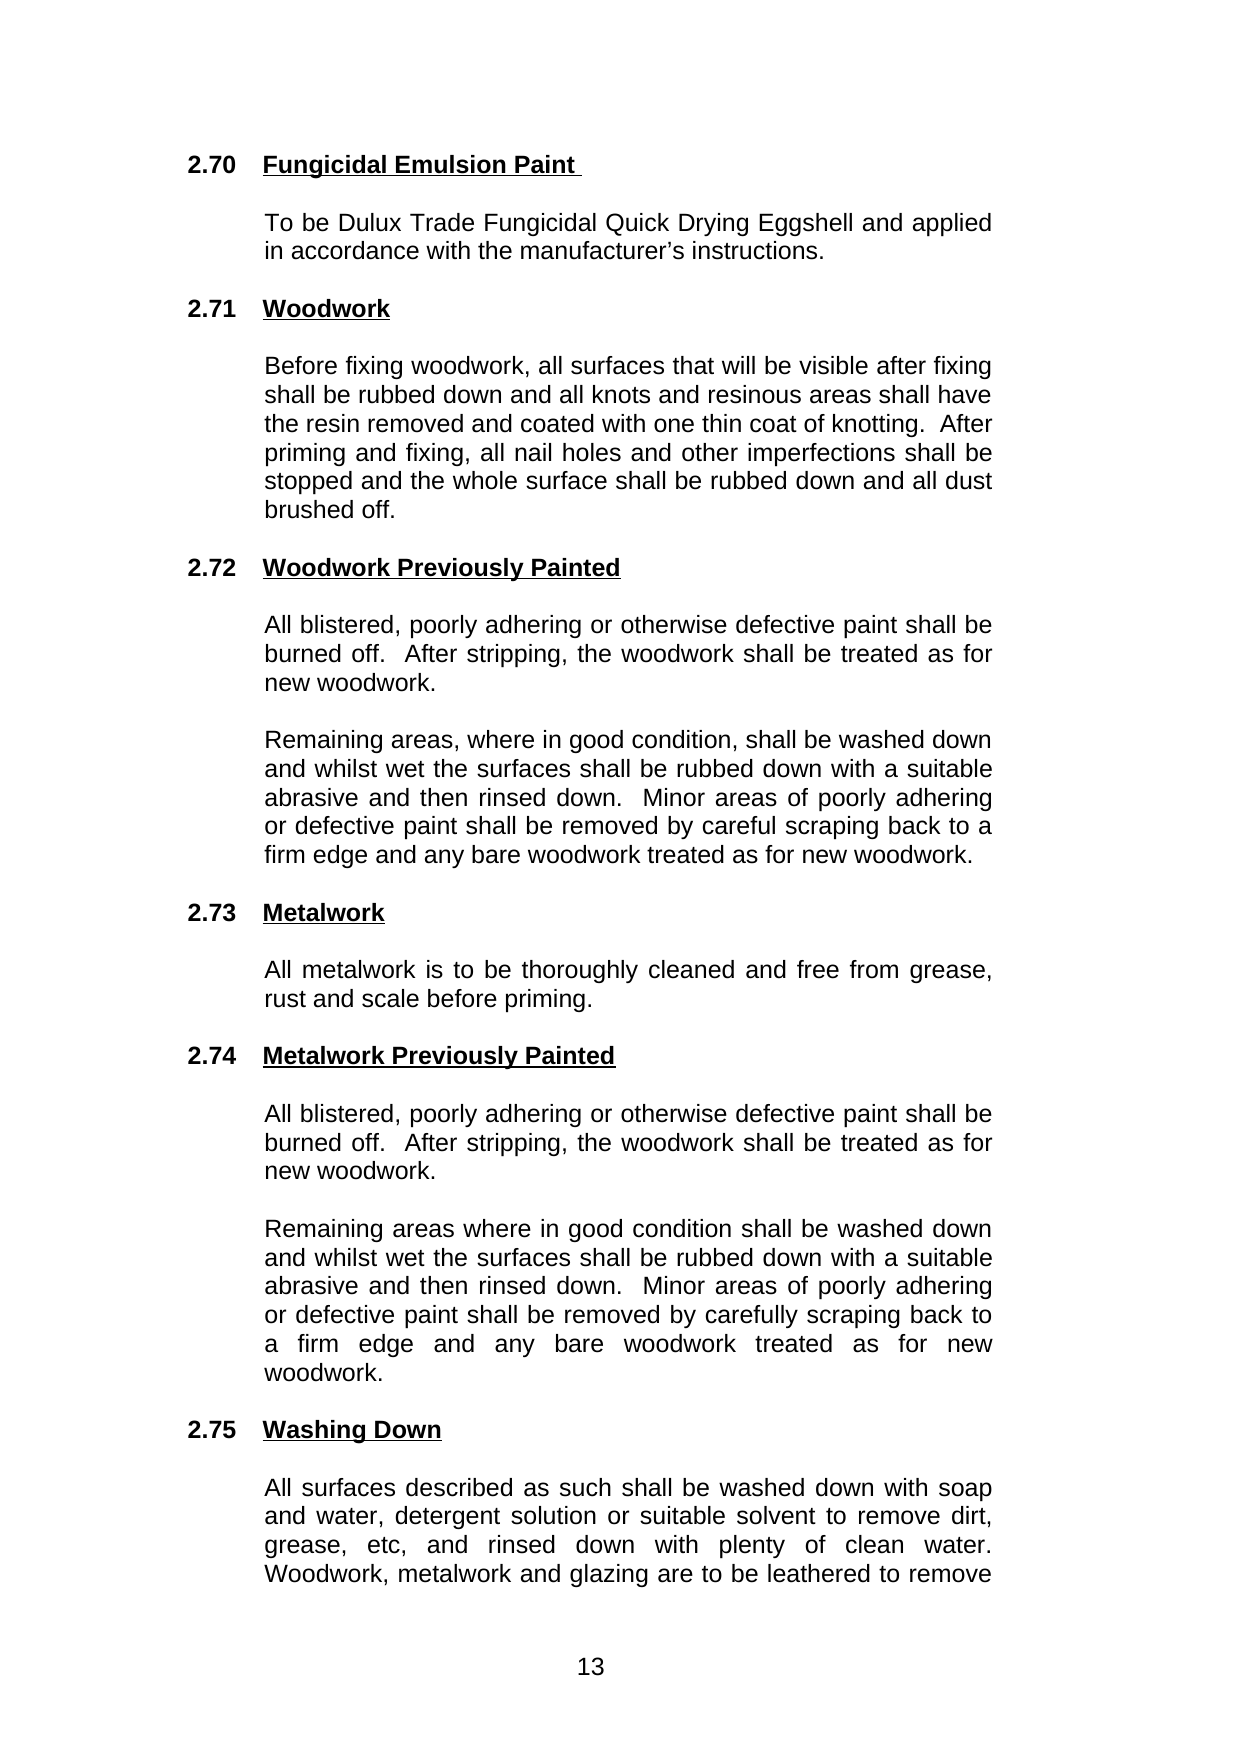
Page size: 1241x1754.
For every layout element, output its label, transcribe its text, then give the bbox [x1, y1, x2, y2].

text All metalwork is to be thoroughly cleaned and free from grease, rust and scale before priming. [264, 955, 994, 1012]
text Remaining areas where in good condition shall be washed down and whilst wet the surfaces shall be rubbed down with a suitable abrasive and then rinsed down. Minor areas of poorly adhering or defective paint shall be removed by carefully scraping back to a firm edge and any bare woodwork treated as for new woodwork. [264, 1214, 994, 1386]
text Remaining areas, where in good condition, shall be washed down and whilst wet the surfaces shall be rubbed down with a suitable abrasive and then rinsed down. Minor areas of poorly adhering or defective paint shall be removed by careful scraping back to a firm edge and any bare woodwork treated as for new woodwork. [264, 725, 994, 869]
text 2.74 Metalwork Previously Painted [187, 1041, 994, 1070]
text Before fixing woodwork, all surfaces that will be visible after fixing shall be rubbed down and all knots and resinous areas shall have the resin removed and coated with one thin coat of knotting. After priming and fixing, all nail holes and other imperfections shall be stopped and the whole surface shall be rubbed down and all dust brushed off. [264, 351, 994, 524]
text To be Dulux Trade Fungicidal Quick Drying Eggshell and applied in accordance with the manufacturer’s instructions. [264, 207, 994, 265]
text All blistered, poorly adhering or otherwise defective paint shall be burned off. After stripping, the woodwork shall be treated as for new woodwork. [264, 610, 994, 696]
text 2.73 Metalwork [187, 897, 994, 926]
text 2.70 Fungicidal Emulsion Paint [187, 150, 994, 179]
text 2.71 Woodwork [187, 294, 994, 322]
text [264, 1472, 994, 1587]
text All blistered, poorly adhering or otherwise defective paint shall be burned off. After stripping, the woodwork shall be treated as for new woodwork. [264, 1099, 994, 1185]
text 2.72 Woodwork Previously Painted [187, 552, 994, 581]
text 2.75 Washing Down [187, 1415, 994, 1444]
